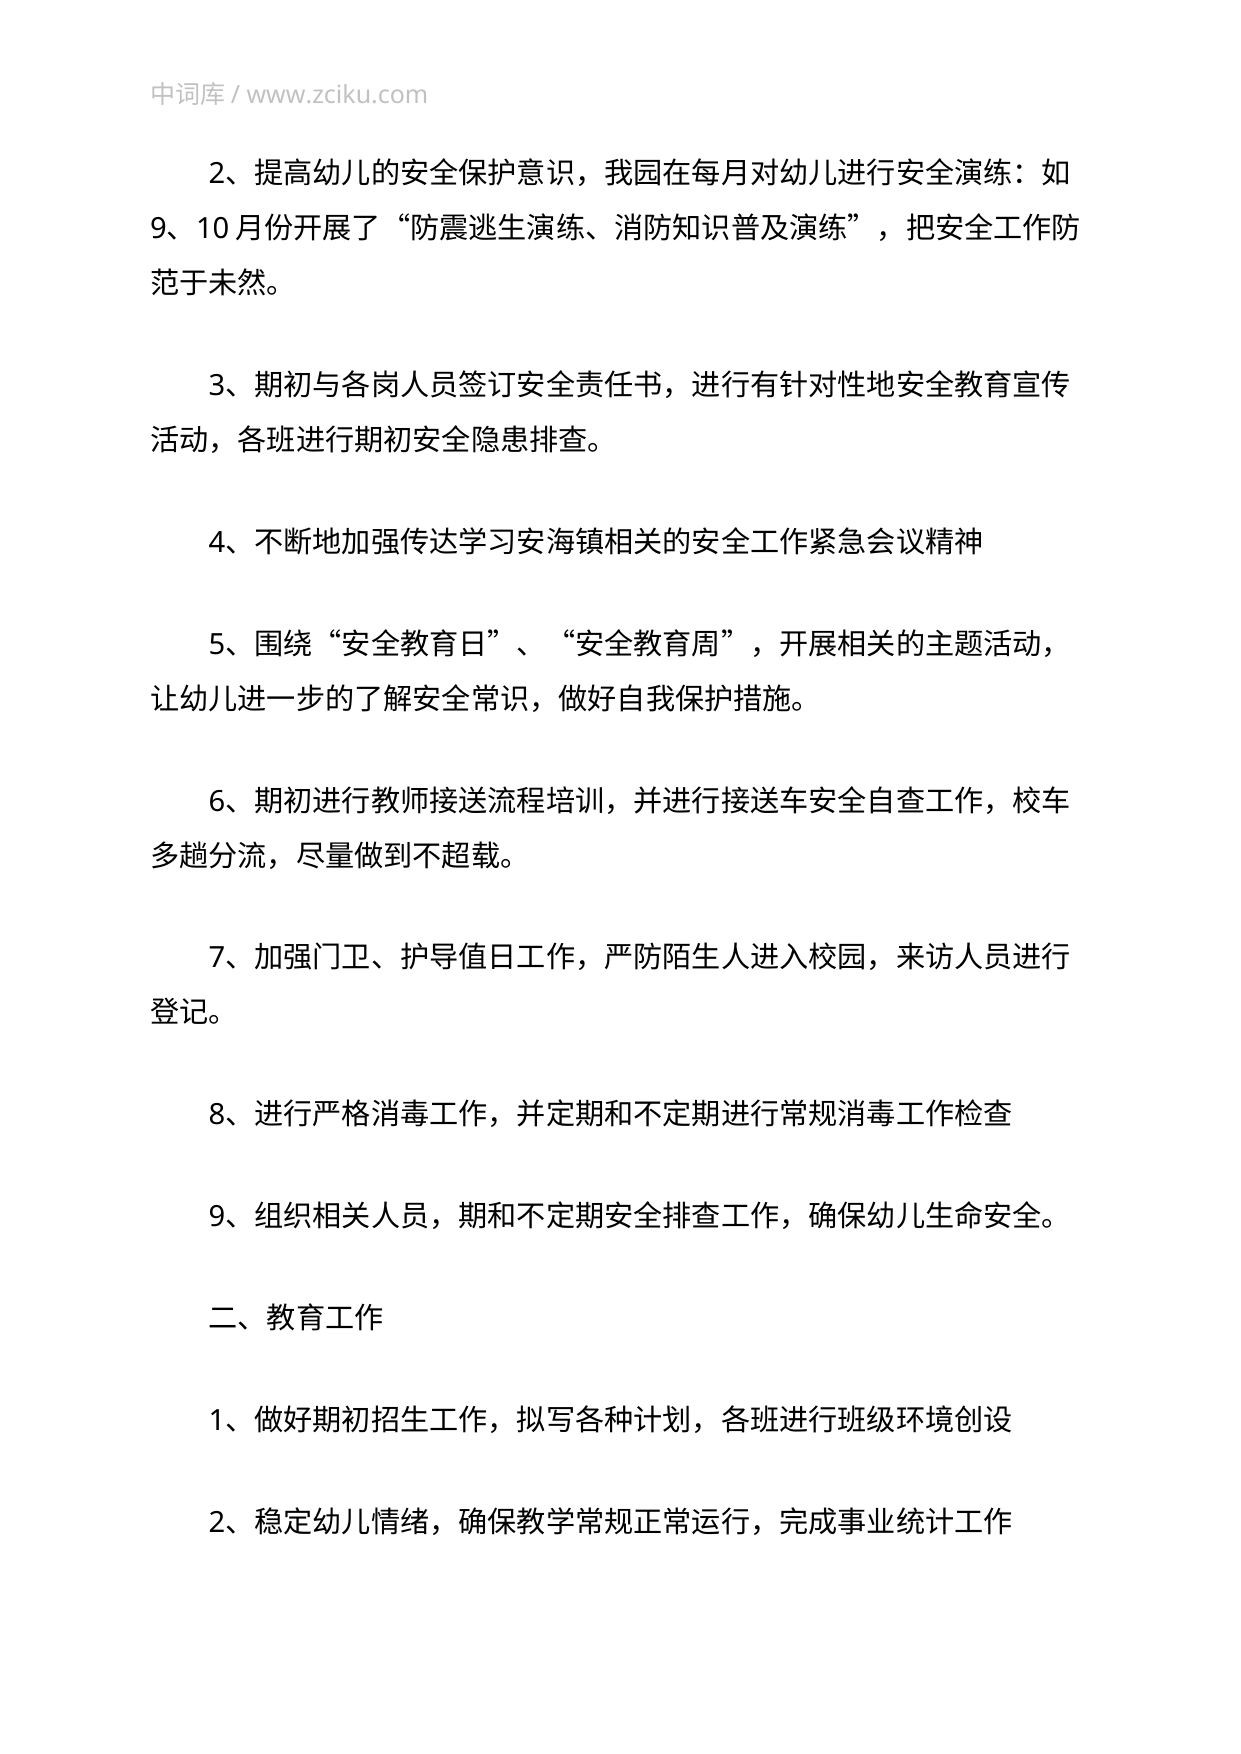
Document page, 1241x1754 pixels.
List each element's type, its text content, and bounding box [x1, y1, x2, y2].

text 8、进行严格消毒工作，并定期和不定期进行常规消毒工作检查 [150, 1091, 1090, 1133]
text 2、提高幼儿的安全保护意识，我园在每月对幼儿进行安全演练：如9、10月份开展了“防震逃生演练、消防知识普及演练”，把安全工作防范于未然。 [150, 150, 1090, 302]
text 4、不断地加强传达学习安海镇相关的安全工作紧急会议精神 [150, 518, 1090, 561]
text 6、期初进行教师接送流程培训，并进行接送车安全自查工作，校车多趟分流，尽量做到不超载。 [150, 777, 1090, 874]
text 二、教育工作 [150, 1295, 1090, 1337]
text 7、加强门卫、护导值日工作，严防陌生人进入校园，来访人员进行登记。 [150, 934, 1090, 1031]
text 2、稳定幼儿情绪，确保教学常规正常运行，完成事业统计工作 [150, 1498, 1090, 1541]
text 3、期初与各岗人员签订安全责任书，进行有针对性地安全教育宣传活动，各班进行期初安全隐患排查。 [150, 362, 1090, 459]
text 1、做好期初招生工作，拟写各种计划，各班进行班级环境创设 [150, 1397, 1090, 1439]
text 5、围绕“安全教育日”、“安全教育周”，开展相关的主题活动，让幼儿进一步的了解安全常识，做好自我保护措施。 [150, 621, 1090, 718]
text 9、组织相关人员，期和不定期安全排查工作，确保幼儿生命安全。 [150, 1193, 1090, 1235]
